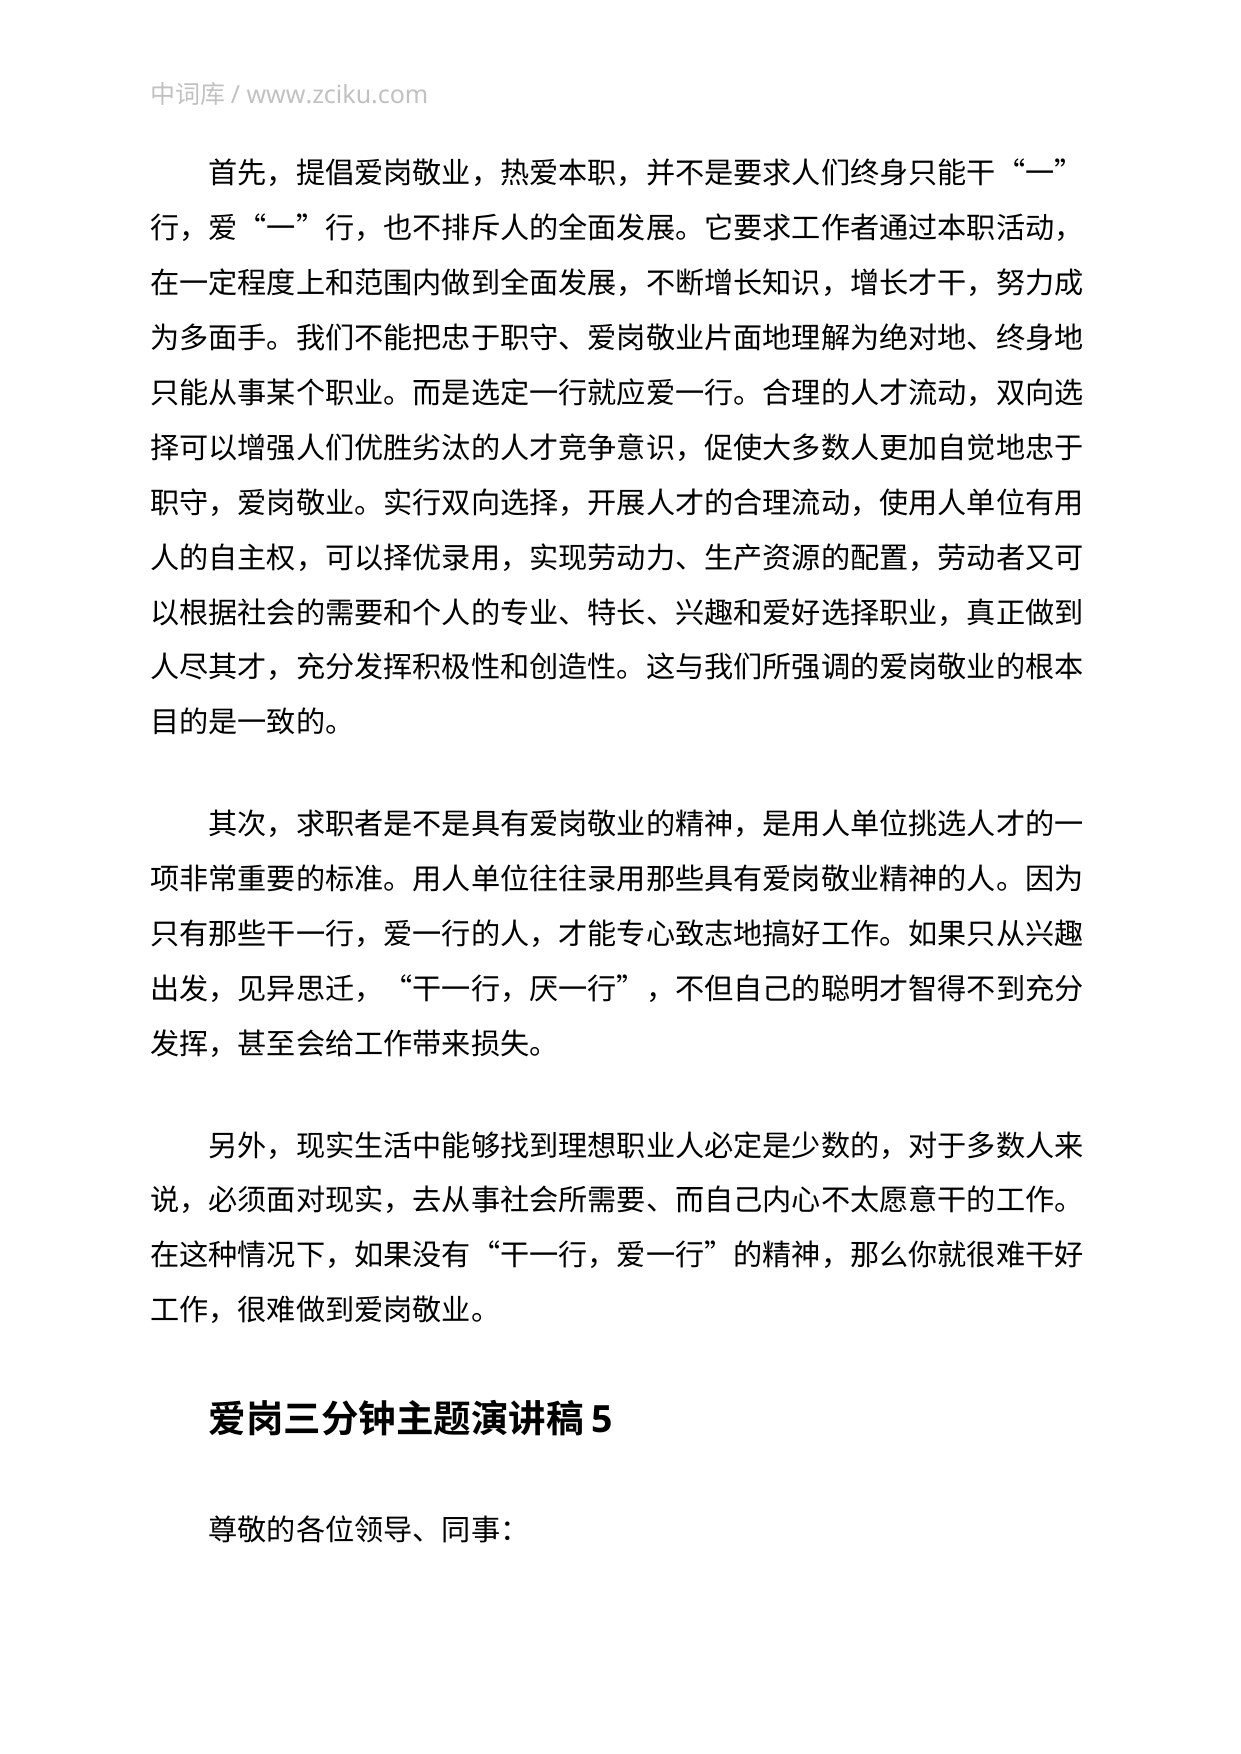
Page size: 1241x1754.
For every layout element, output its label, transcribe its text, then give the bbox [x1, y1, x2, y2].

text 爱岗三分钟主题演讲稿5 [150, 1388, 1090, 1443]
text 首先，提倡爱岗敬业，热爱本职，并不是要求人们终身只能干“一”行，爱“一”行，也不排斥人的全面发展。它要求工作者通过本职活动，在一定程度上和范围内做到全面发展，不断增长知识，增长才干，努力成为多面手。我们不能把忠于职守、爱岗敬业片面地理解为绝对地、终身地只能从事某个职业。而是选定一行就应爱一行。合理的人才流动，双向选择可以增强人们优胜劣汰的人才竞争意识，促使大多数人更加自觉地忠于职守，爱岗敬业。实行双向选择，开展人才的合理流动，使用人单位有用人的自主权，可以择优录用，实现劳动力、生产资源的配置，劳动者又可以根据社会的需要和个人的专业、特长、兴趣和爱好选择职业，真正做到人尽其才，充分发挥积极性和创造性。这与我们所强调的爱岗敬业的根本目的是一致的。 [150, 150, 1090, 741]
text 另外，现实生活中能够找到理想职业人必定是少数的，对于多数人来说，必须面对现实，去从事社会所需要、而自己内心不太愿意干的工作。在这种情况下，如果没有“干一行，爱一行”的精神，那么你就很难干好工作，很难做到爱岗敬业。 [150, 1122, 1090, 1329]
text 尊敬的各位领导、同事： [150, 1506, 1090, 1548]
text 其次，求职者是不是具有爱岗敬业的精神，是用人单位挑选人才的一项非常重要的标准。用人单位往往录用那些具有爱岗敬业精神的人。因为只有那些干一行，爱一行的人，才能专心致志地搞好工作。如果只从兴趣出发，见异思迁，“干一行，厌一行”，不但自己的聪明才智得不到充分发挥，甚至会给工作带来损失。 [150, 801, 1090, 1063]
